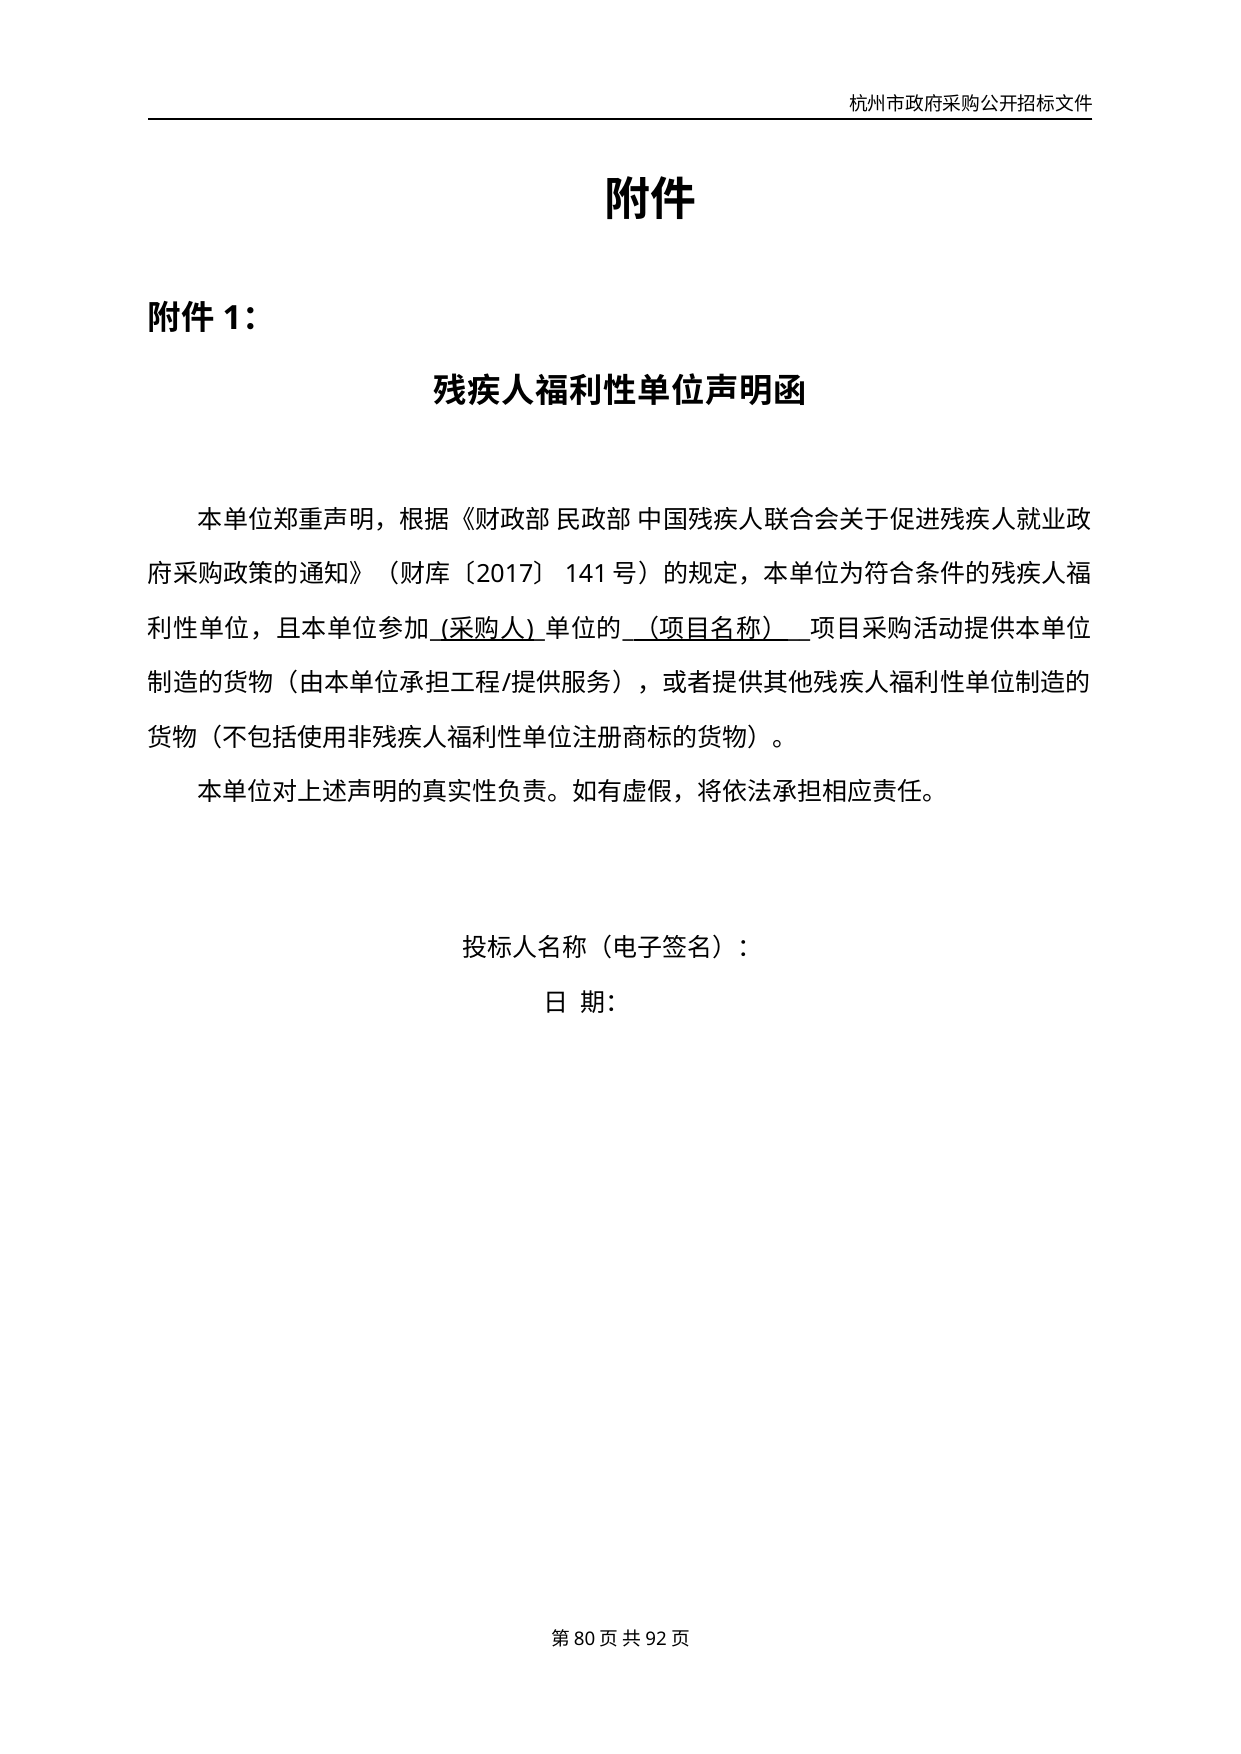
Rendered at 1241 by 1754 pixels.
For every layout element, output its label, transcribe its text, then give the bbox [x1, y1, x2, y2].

text 本单位郑重声明，根据《财政部 民政部 中国残疾人联合会关于促进残疾人就业政府采购政策的通知》（财库〔2017〕 141号）的规定，本单位为符合条件的残疾人福利性单位，且本单位参加_(采购人)_单位的_（项目名称）__项目采购活动提供本单位制造的货物（由本单位承担工程/提供服务），或者提供其他残疾人福利性单位制造的货物（不包括使用非残疾人福利性单位注册商标的货物）。 [148, 499, 1092, 753]
text 投标人名称（电子签名）： [148, 928, 930, 964]
text 残疾人福利性单位声明函 [148, 363, 1092, 412]
text 日 期： [148, 982, 930, 1018]
text 附件1： [148, 291, 1092, 339]
text 本单位对上述声明的真实性负责。如有虚假，将依法承担相应责任。 [148, 771, 1092, 808]
subtitle 附件 [282, 162, 1092, 228]
